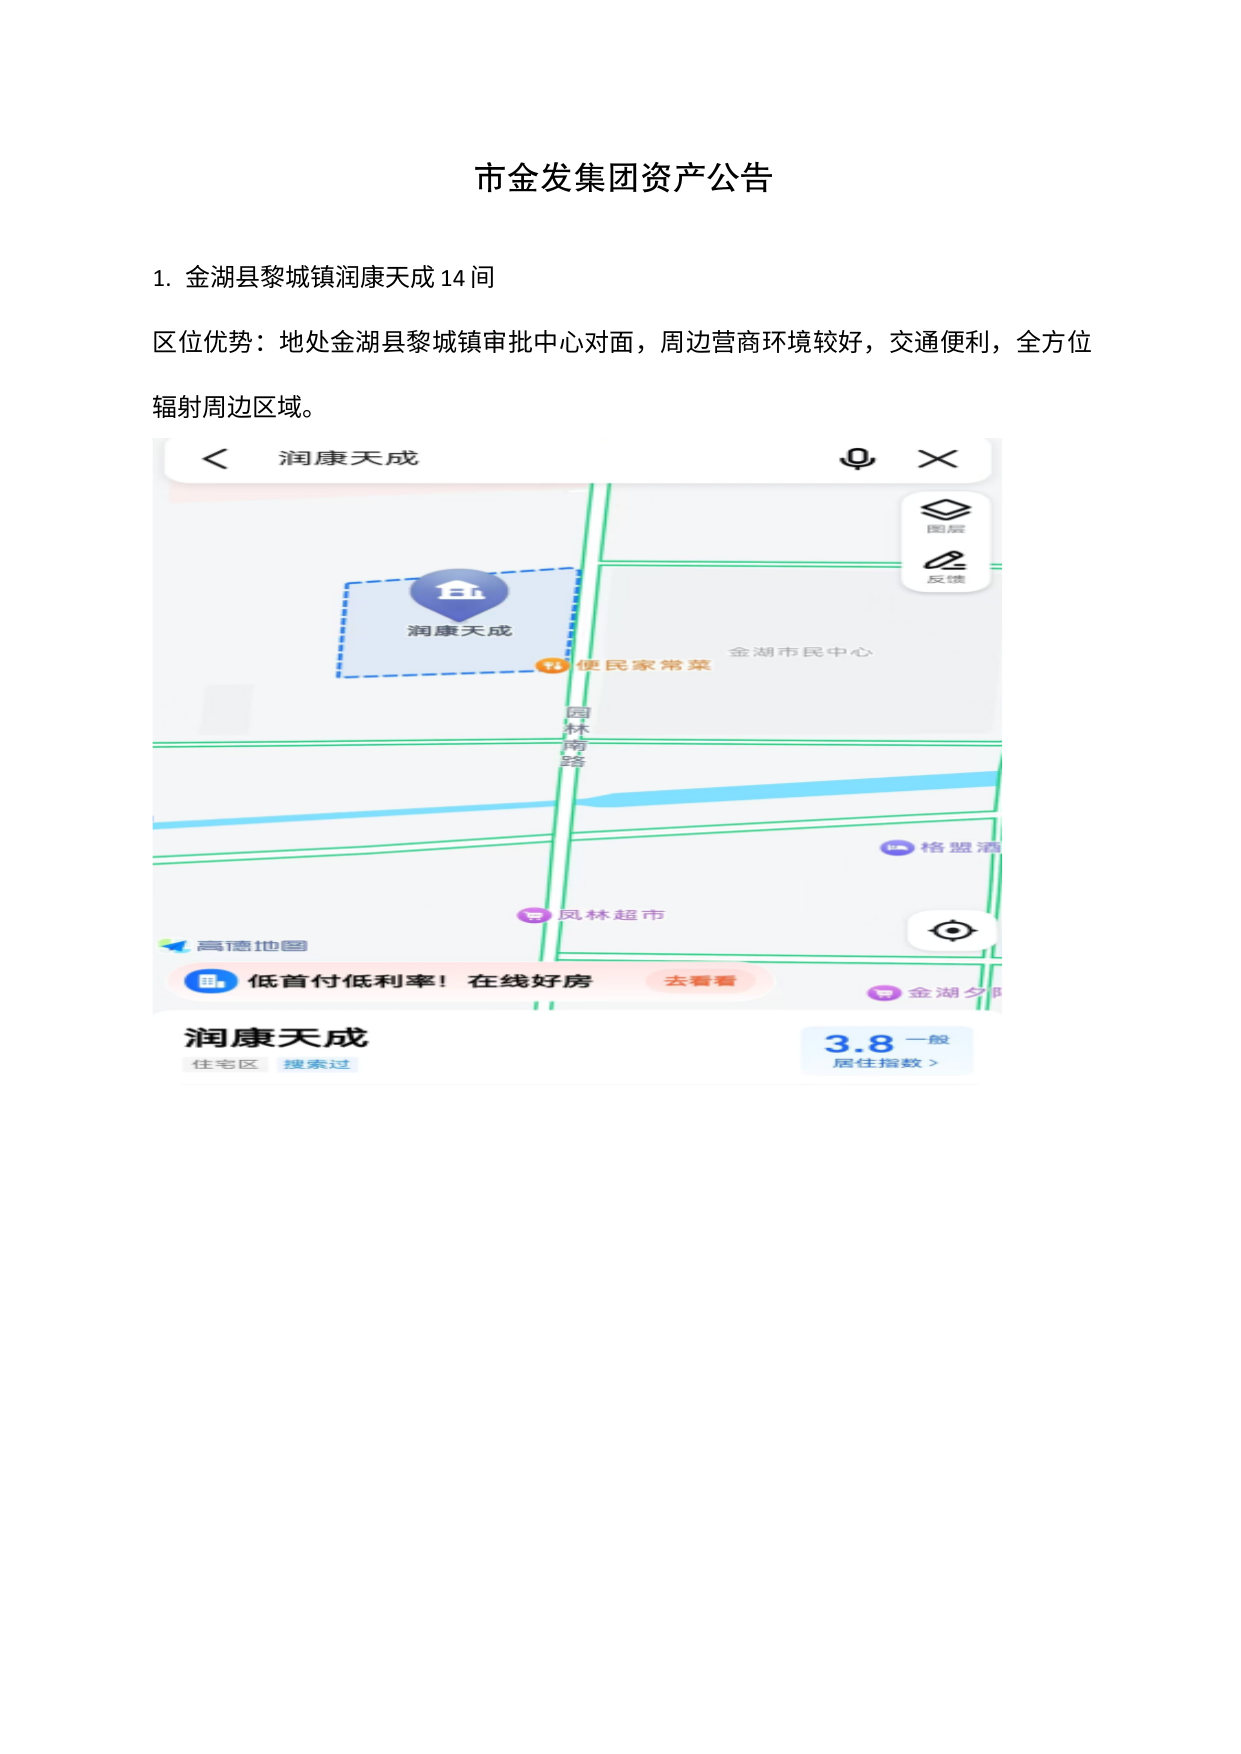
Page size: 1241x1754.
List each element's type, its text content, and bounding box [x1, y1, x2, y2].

picture [152, 438, 1003, 1087]
text 区位优势：地处金湖县黎城镇审批中心对面，周边营商环境较好，交通便利，全方位辐射周边区域。 [152, 308, 1094, 438]
text 市金发集团资产公告 [152, 146, 1094, 211]
list 金湖县黎城镇润康天成14间 [152, 243, 1094, 308]
